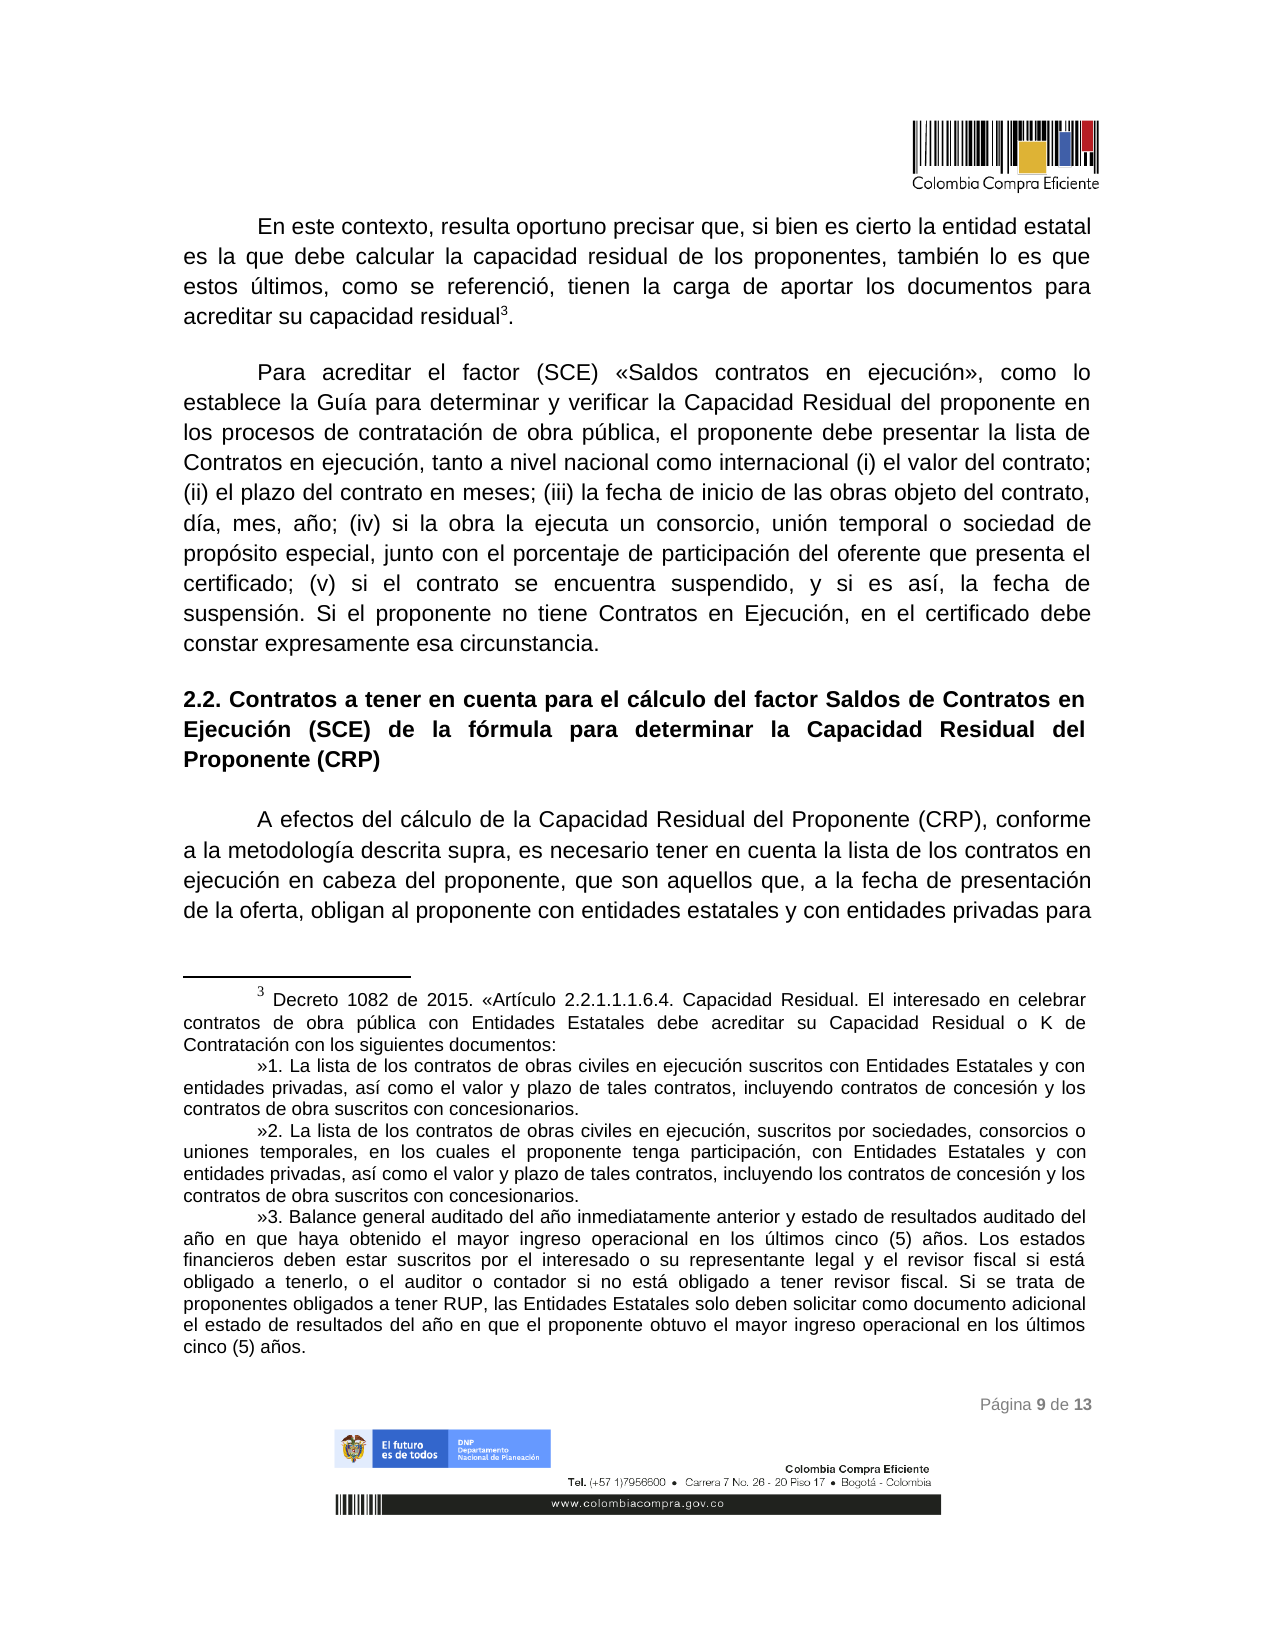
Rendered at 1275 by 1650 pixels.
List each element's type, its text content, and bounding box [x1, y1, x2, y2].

picture [334, 1429, 942, 1515]
text Para acreditar el factor (SCE) «Saldos contratos en ejecución», como lo establece la Guía para determinar y verificar la Capacidad Residual del proponente en los procesos de contratación de obra pública, el proponente debe presentar la lista de Contratos en ejecución, tanto a nivel nacional como internacional (i) el valor del contrato; (ii) el plazo del contrato en meses; (iii) la fecha de inicio de las obras objeto del contrato, día, mes, año; (iv) si la obra la ejecuta un consorcio, unión temporal o sociedad de propósito especial, junto con el porcentaje de participación del oferente que presenta el certificado; (v) si el contrato se encuentra suspendido, y si es así, la fecha de suspensión. Si el proponente no tiene Contratos en Ejecución, en el certificado debe constar expresamente esa circunstancia. [183, 358, 1092, 657]
text A efectos del cálculo de la Capacidad Residual del Proponente (CRP), conforme a la metodología descrita supra, es necesario tener en cuenta la lista de los contratos en ejecución en cabeza del proponente, que son aquellos que, a la fecha de presentación de la oferta, obligan al proponente con entidades estatales y con entidades privadas para ejecutar obras públicas. Es decir, los saldos pendientes se derivan de las obligaciones que se encuentran vigentes al momento de la presentación de la oferta. [183, 806, 1092, 923]
picture [905, 114, 1105, 196]
text En este contexto, resulta oportuno precisar que, si bien es cierto la entidad estatal es la que debe calcular la capacidad residual de los proponentes, también lo es que estos últimos, como se referenció, tienen la carga de aportar los documentos para acreditar su capacidad residual. [183, 213, 1092, 329]
text 2.2. Contratos a tener en cuenta para el cálculo del factor Saldos de Contratos en Ejecución (SCE) de la fórmula para determinar la Capacidad Residual del Proponente (CRP) [183, 686, 1087, 772]
